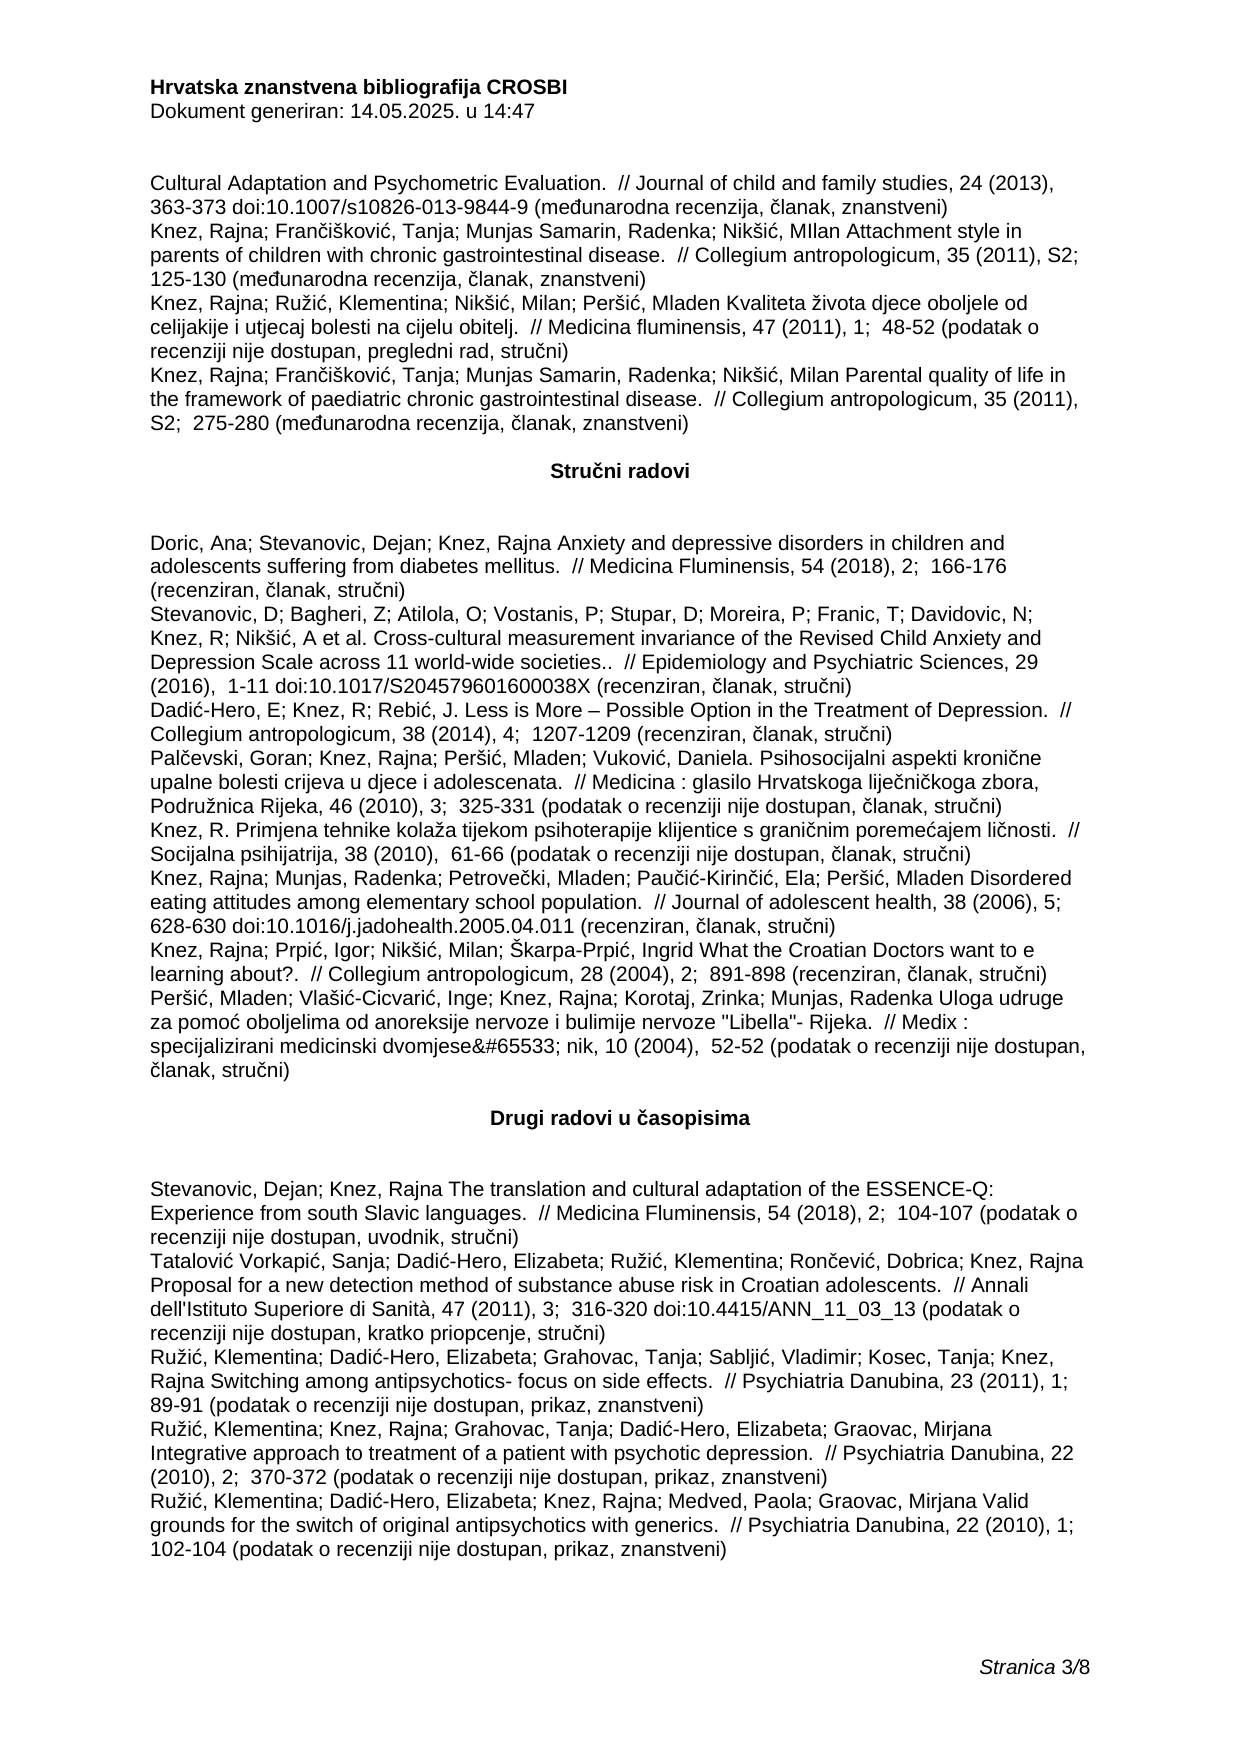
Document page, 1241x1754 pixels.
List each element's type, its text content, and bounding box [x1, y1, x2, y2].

text Tatalović Vorkapić, Sanja; Dadić-Hero, Elizabeta; Ružić, Klementina; Rončević, Dobrica; Knez, Rajna [150, 1249, 1090, 1345]
text Ružić, Klementina; Dadić-Hero, Elizabeta; Knez, Rajna; Medved, Paola; Graovac, Mirjana [150, 1489, 1090, 1561]
text Palčevski, Goran; Knez, Rajna; Peršić, Mladen; Vuković, Daniela. [150, 746, 1090, 818]
text Knez, Rajna; Munjas, Radenka; Petrovečki, Mladen; Paučić-Kirinčić, Ela; Peršić, Mladen [150, 866, 1090, 938]
text Stevanovic, D; Bagheri, Z; Atilola, O; Vostanis, P; Stupar, D; Moreira, P; Franic, T; Davidovic, N; Knez, R; Nikšić, A et al. [150, 602, 1090, 698]
text Dadić-Hero, E; Knez, R; Rebić, J. [150, 698, 1090, 746]
subtitle Drugi radovi u časopisima [150, 1105, 1090, 1129]
text Doric, Ana; Stevanovic, Dejan; Knez, Rajna [150, 530, 1090, 602]
text Knez, Rajna; Frančišković, Tanja; Munjas Samarin, Radenka; Nikšić, Milan [150, 363, 1090, 434]
text Ružić, Klementina; Knez, Rajna; Grahovac, Tanja; Dadić-Hero, Elizabeta; Graovac, Mirjana [150, 1417, 1090, 1489]
text Knez, Rajna; Prpić, Igor; Nikšić, Milan; Škarpa-Prpić, Ingrid [150, 938, 1090, 986]
subtitle Stručni radovi [150, 458, 1090, 482]
text Ružić, Klementina; Dadić-Hero, Elizabeta; Grahovac, Tanja; Sabljić, Vladimir; Kosec, Tanja; Knez, Rajna [150, 1345, 1090, 1417]
text Knez, R. [150, 818, 1090, 866]
text Stevanovic, Dejan; Knez, Rajna [150, 1177, 1090, 1249]
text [150, 171, 1090, 219]
text Knez, Rajna; Frančišković, Tanja; Munjas Samarin, Radenka; Nikšić, MIlan [150, 219, 1090, 291]
text Knez, Rajna; Ružić, Klementina; Nikšić, Milan; Peršić, Mladen [150, 291, 1090, 363]
text Peršić, Mladen; Vlašić-Cicvarić, Inge; Knez, Rajna; Korotaj, Zrinka; Munjas, Radenka [150, 986, 1090, 1081]
